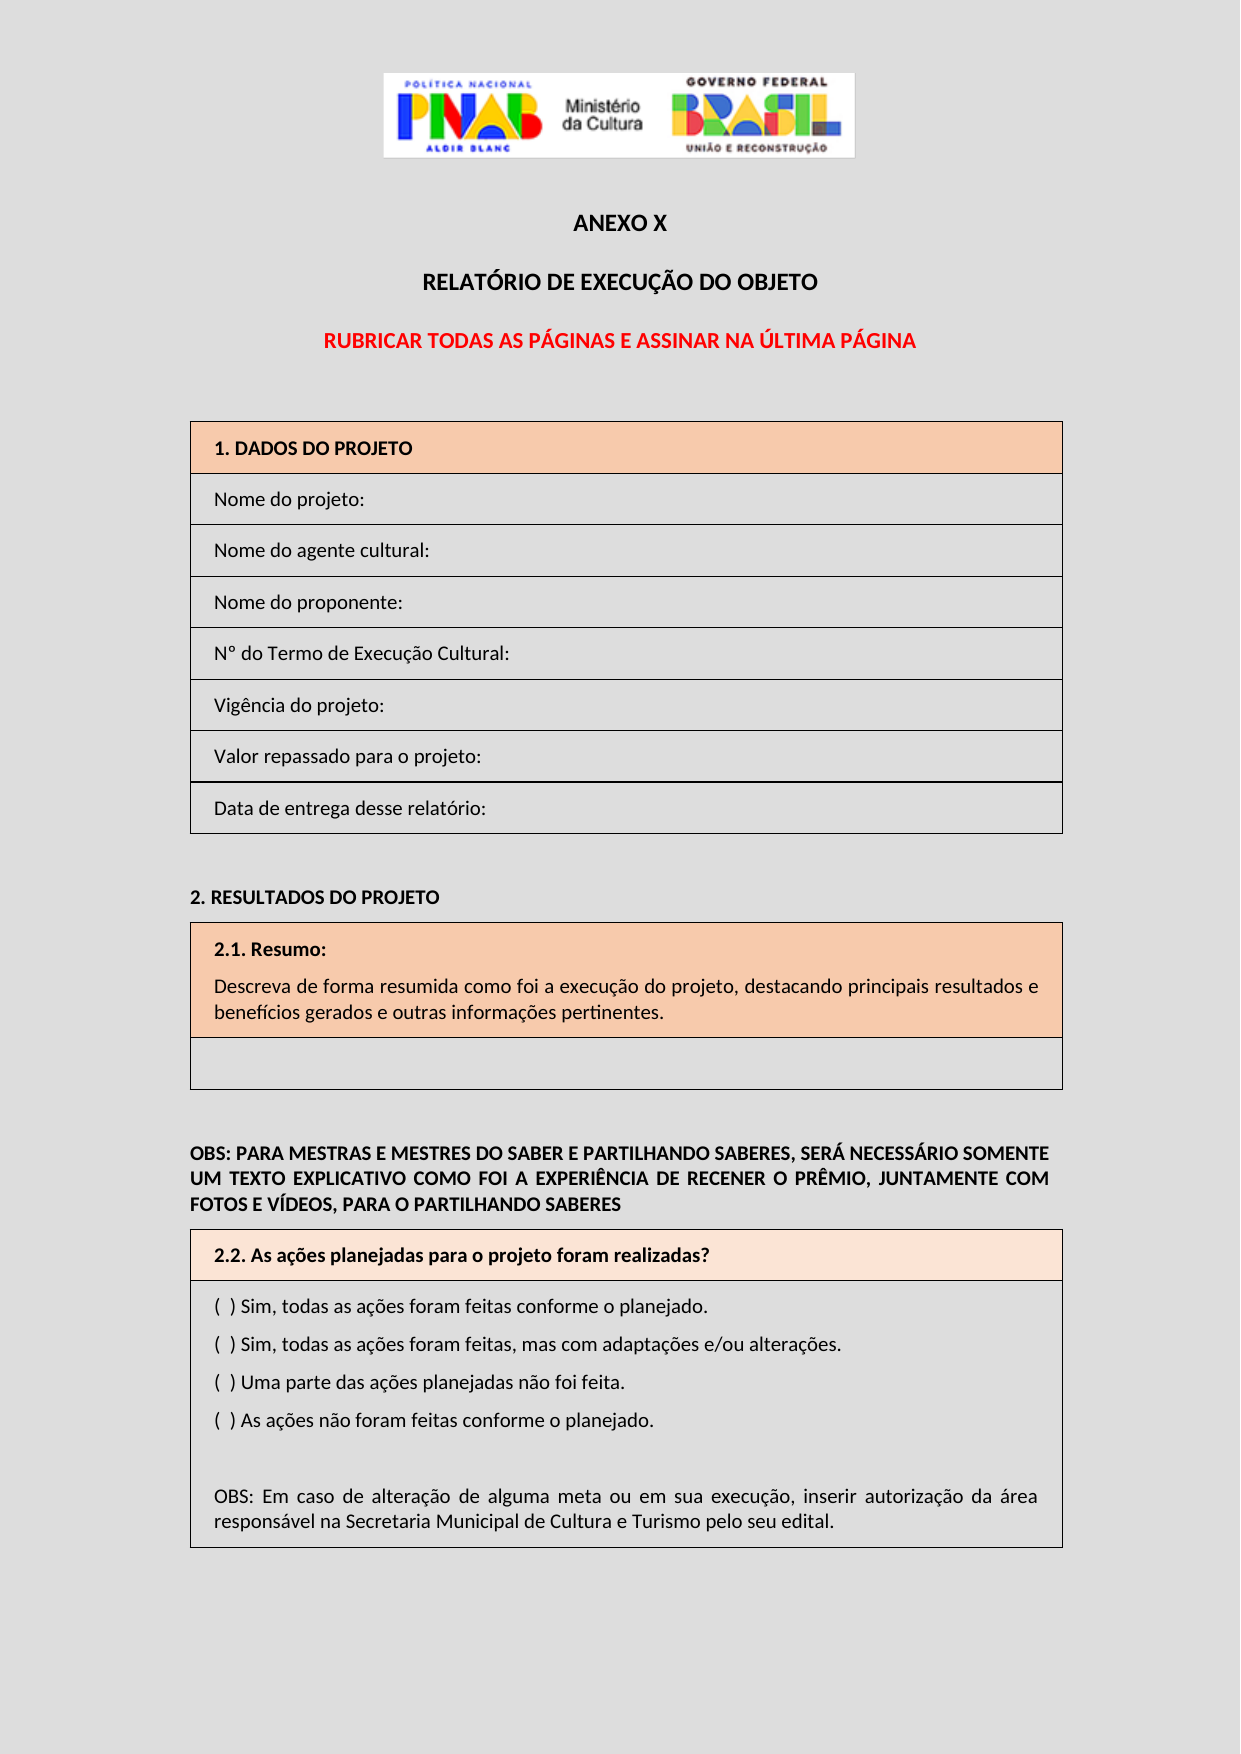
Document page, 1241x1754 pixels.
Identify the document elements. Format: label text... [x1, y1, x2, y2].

table_cell Valor repassado para o projeto: [191, 731, 1062, 781]
text Relatório de Execução do Objeto [177, 266, 1063, 297]
table_cell [191, 1038, 1062, 1088]
text RUBRICAR TODAS AS PÁGINAS e ASSINAR NA ÚLTIMA pÁGINA [177, 326, 1063, 354]
table_cell Vigência do projeto: [191, 680, 1062, 730]
table_cell Nome do proponente: [191, 577, 1062, 627]
table_cell Nome do agente cultural: [191, 525, 1062, 576]
table_header 1. DADOS DO PROJETO [191, 422, 1062, 473]
table_cell Data de entrega desse relatório: [191, 783, 1062, 833]
text 2. RESULTADOS DO PROJETO [190, 884, 1051, 910]
picture [383, 73, 857, 160]
table_cell Nº do Termo de Execução Cultural: [191, 628, 1062, 678]
table_header 2.2. As ações planejadas para o projeto foram realizadas? [191, 1230, 1062, 1280]
table_cell Nome do projeto: [191, 474, 1062, 524]
table_header 2.1. Resumo: Descreva de forma resumida como foi a execução do projeto, destacando principais resultados e benefícios gerados e outras informações pertinentes. [191, 923, 1062, 1037]
text ANEXO X [177, 207, 1063, 237]
text OBS: PARA MESTRAS E MESTRES DO SABER E PARTILHANDO SABERES, SERÁ NECESSÁRIO SOMENTE UM TEXTO EXPLICATIVO COMO FOI A EXPERIÊNCIA DE RECENER O PRÊMIO, JUNTAMENTE COM FOTOS E VÍDEOS, PARA O PARTILHANDO SABERES [190, 1140, 1051, 1216]
table_cell ( ) Sim, todas as ações foram feitas conforme o planejado. ( ) Sim, todas as ações foram feitas, mas com adaptações e/ou alterações. ( ) Uma parte das ações planejadas não foi feita. ( ) As ações não foram feitas conforme o planejado. OBS: Em caso de alteração de alguma meta ou em sua execução, inserir autorização da área responsável na Secretaria Municipal de Cultura e Turismo pelo seu edital. [191, 1281, 1062, 1547]
